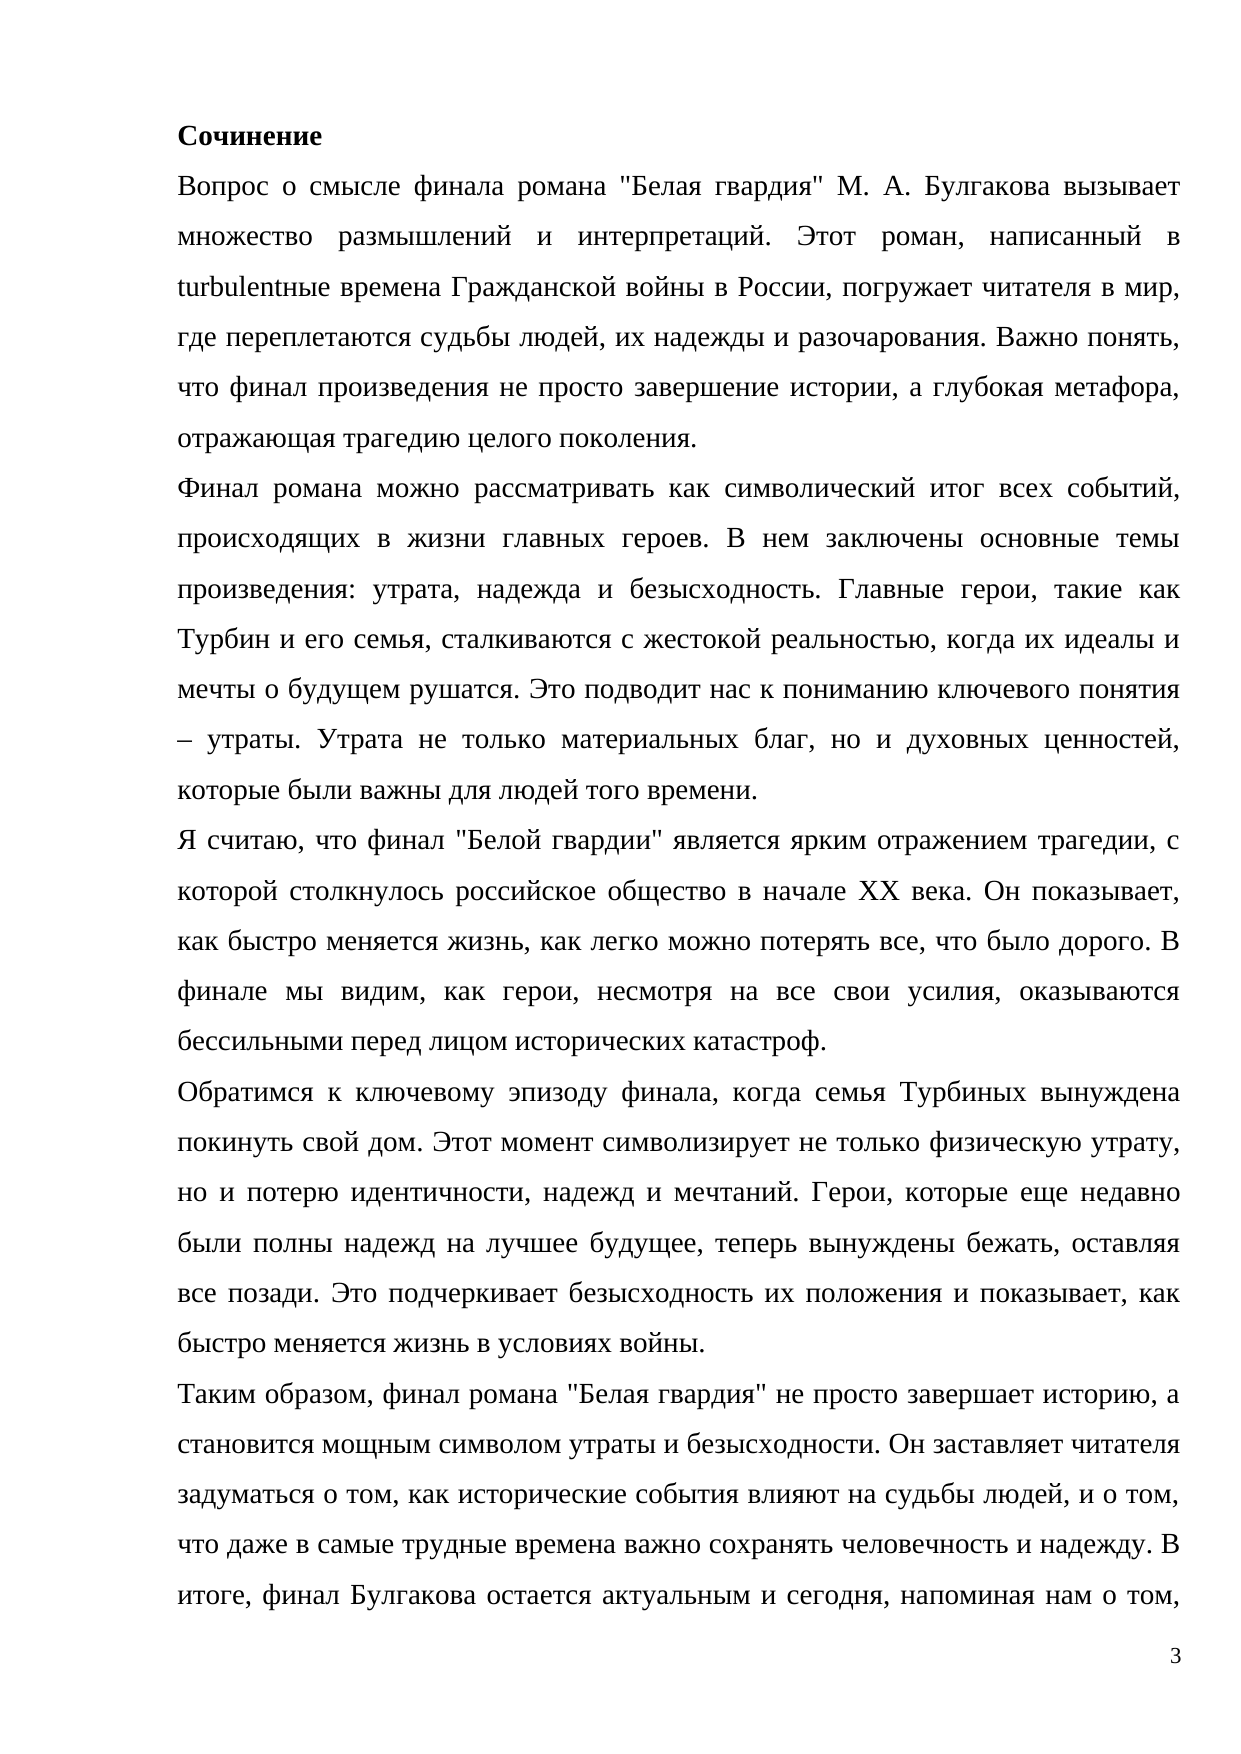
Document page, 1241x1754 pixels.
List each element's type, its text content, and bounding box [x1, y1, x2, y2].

text Я считаю, что финал "Белой гвардии" является ярким отражением трагедии, с которой столкнулось российское общество в начале XX века. Он показывает, как быстро меняется жизнь, как легко можно потерять все, что было дорого. В финале мы видим, как герои, несмотря на все свои усилия, оказываются бессильными перед лицом исторических катастроф. [177, 822, 1181, 1057]
text Финал романа можно рассматривать как символический итог всех событий, происходящих в жизни главных героев. В нем заключены основные темы произведения: утрата, надежда и безысходность. Главные герои, такие как Турбин и его семья, сталкиваются с жестокой реальностью, когда их идеалы и мечты о будущем рушатся. Это подводит нас к пониманию ключевого понятия – утраты. Утрата не только материальных благ, но и духовных ценностей, которые были важны для людей того времени. [177, 470, 1181, 806]
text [177, 1376, 1181, 1611]
text Обратимся к ключевому эпизоду финала, когда семья Турбиных вынуждена покинуть свой дом. Этот момент символизирует не только физическую утрату, но и потерю идентичности, надежд и мечтаний. Герои, которые еще недавно были полны надежд на лучшее будущее, теперь вынуждены бежать, оставляя все позади. Это подчеркивает безысходность их положения и показывает, как быстро меняется жизнь в условиях войны. [177, 1074, 1181, 1359]
text Вопрос о смысле финала романа "Белая гвардия" М. А. Булгакова вызывает множество размышлений и интерпретаций. Этот роман, написанный в turbulentные времена Гражданской войны в России, погружает читателя в мир, где переплетаются судьбы людей, их надежды и разочарования. Важно понять, что финал произведения не просто завершение истории, а глубокая метафора, отражающая трагедию целого поколения. [177, 168, 1181, 453]
subtitle Сочинение [177, 118, 1181, 152]
